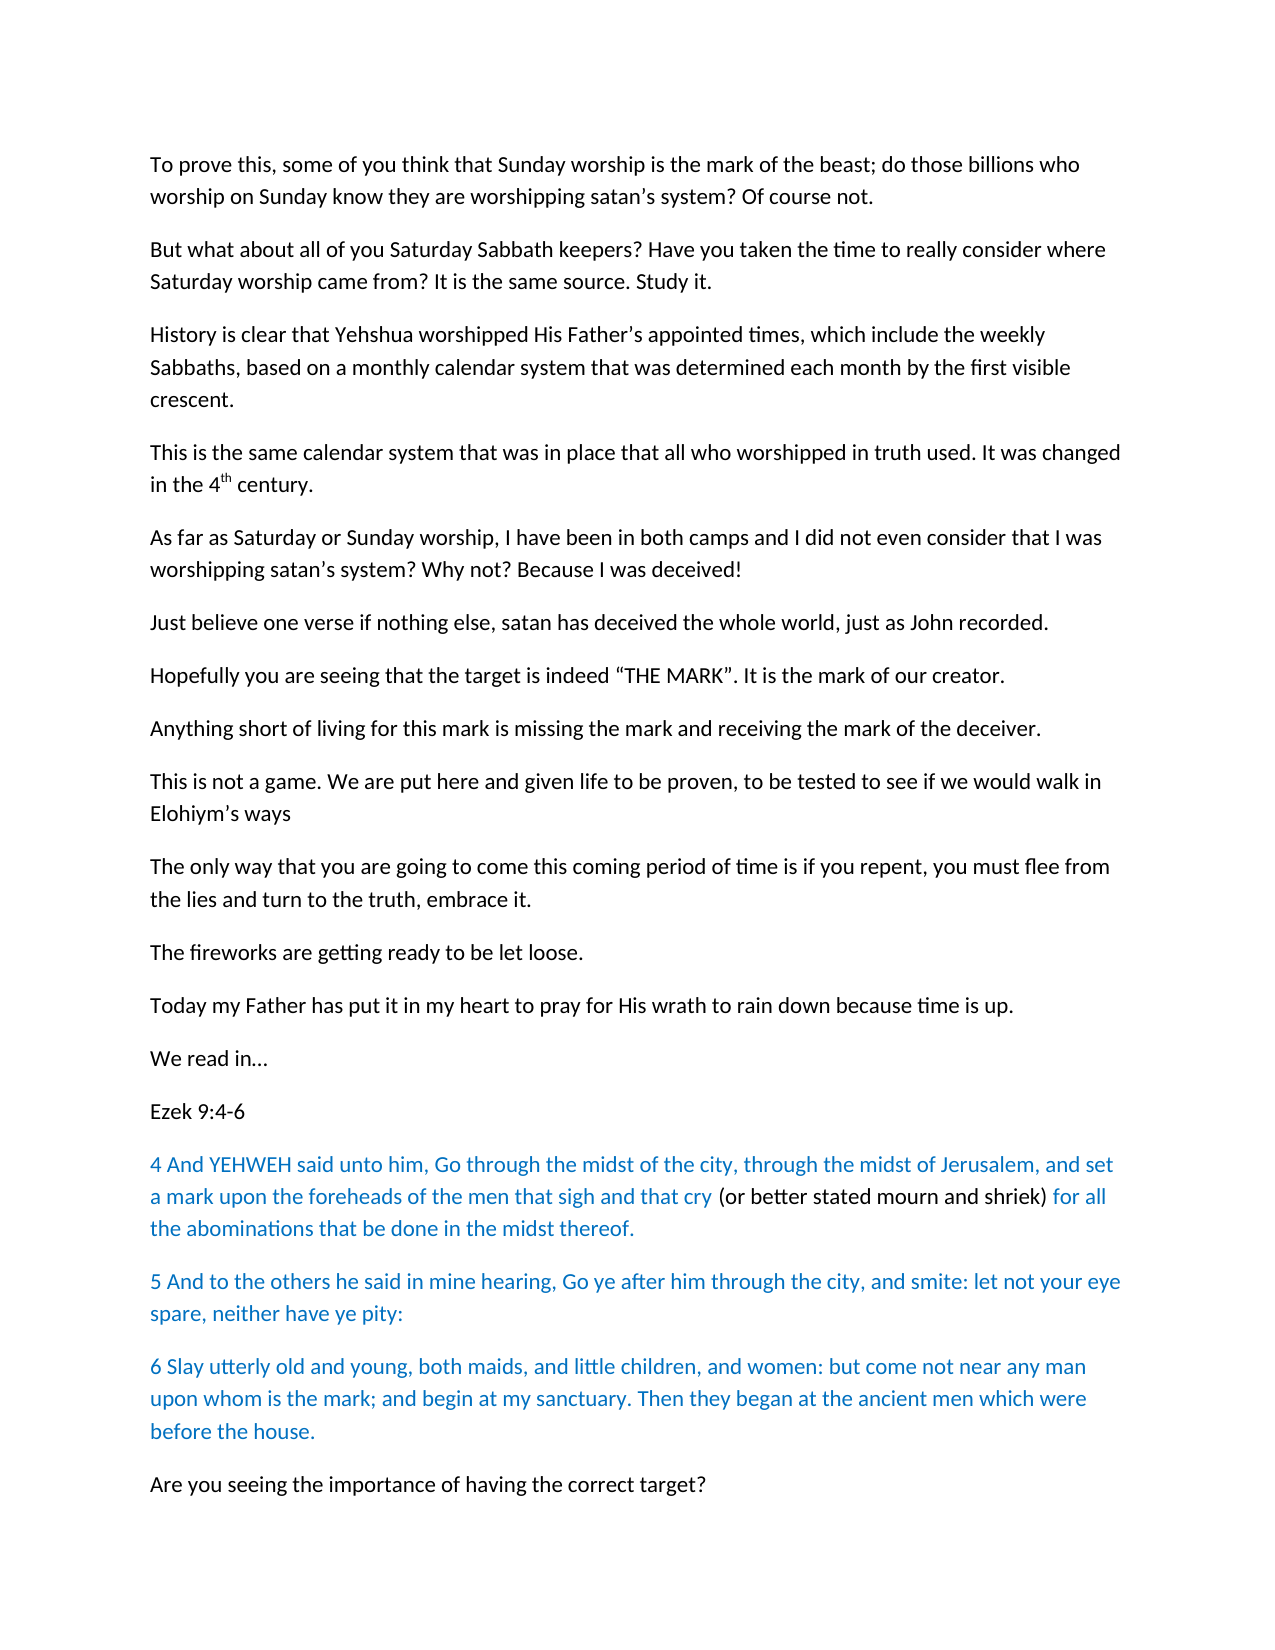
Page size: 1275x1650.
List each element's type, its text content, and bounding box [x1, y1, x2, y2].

text This is the same calendar system that was in place that all who worshipped in truth used. It was changed in the 4th century. [150, 438, 1125, 498]
text 4 And YEHWEH said unto him, Go through the midst of the city, through the midst of Jerusalem, and set a mark upon the foreheads of the men that sigh and that cry (or better stated mourn and shriek) for all the abominations that be done in the midst thereof. [150, 1150, 1125, 1242]
text The fireworks are getting ready to be let loose. [150, 938, 1125, 966]
text Are you seeing the importance of having the correct target? [150, 1470, 1125, 1498]
text Ezek 9:4-6 [150, 1097, 1125, 1125]
text Just believe one verse if nothing else, satan has deceived the whole world, just as John recorded. [150, 608, 1125, 636]
text The only way that you are going to come this coming period of time is if you repent, you must flee from the lies and turn to the truth, embrace it. [150, 852, 1125, 913]
text History is clear that Yehshua worshipped His Father’s appointed times, which include the weekly Sabbaths, based on a monthly calendar system that was determined each month by the first visible crescent. [150, 320, 1125, 413]
text 5 And to the others he said in mine hearing, Go ye after him through the city, and smite: let not your eye spare, neither have ye pity: [150, 1267, 1125, 1327]
text To prove this, some of you think that Sunday worship is the mark of the beast; do those billions who worship on Sunday know they are worshipping satan’s system? Of course not. [150, 150, 1125, 210]
text But what about all of you Saturday Sabbath keepers? Have you taken the time to really consider where Saturday worship came from? It is the same source. Study it. [150, 235, 1125, 295]
text Today my Father has put it in my heart to pray for His wrath to rain down because time is up. [150, 991, 1125, 1019]
text We read in… [150, 1044, 1125, 1072]
text Anything short of living for this mark is missing the mark and receiving the mark of the deceiver. [150, 714, 1125, 742]
text As far as Saturday or Sunday worship, I have been in both camps and I did not even consider that I was worshipping satan’s system? Why not? Because I was deceived! [150, 523, 1125, 583]
text This is not a game. We are put here and given life to be proven, to be tested to see if we would walk in Elohiym’s ways [150, 767, 1125, 827]
text 6 Slay utterly old and young, both maids, and little children, and women: but come not near any man upon whom is the mark; and begin at my sanctuary. Then they began at the ancient men which were before the house. [150, 1352, 1125, 1445]
text Hopefully you are seeing that the target is indeed “THE MARK”. It is the mark of our creator. [150, 661, 1125, 689]
